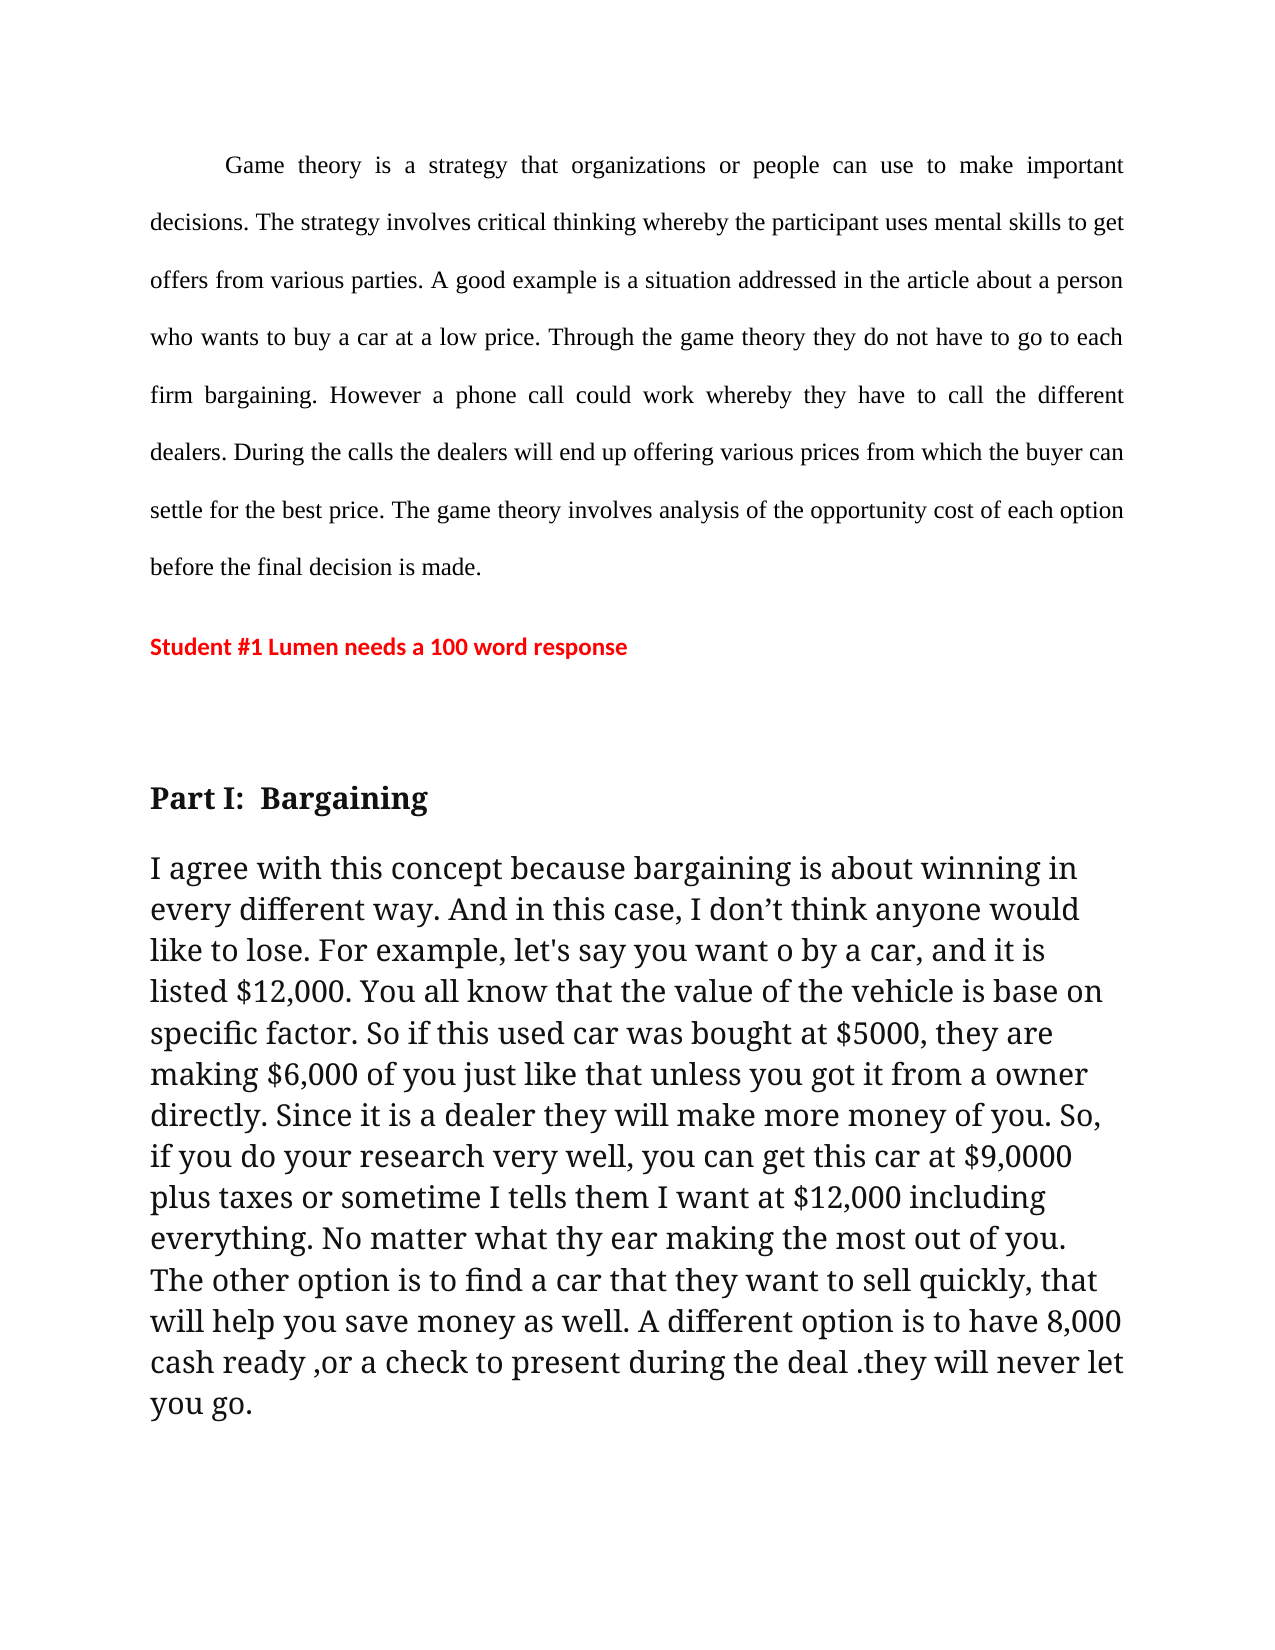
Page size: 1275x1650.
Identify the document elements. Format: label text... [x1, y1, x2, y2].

text Student #1 Lumen needs a 100 word response [150, 631, 1125, 661]
text Game theory is a strategy that organizations or people can use to make important decisions. The strategy involves critical thinking whereby the participant uses mental skills to get offers from various parties. A good example is a situation addressed in the article about a person who wants to buy a car at a low price. Through the game theory they do not have to go to each firm bargaining. However a phone call could work whereby they have to call the different dealers. During the calls the dealers will end up offering various prices from which the buyer can settle for the best price. The game theory involves analysis of the opportunity cost of each option before the final decision is made. [150, 150, 1125, 581]
text Part I: Bargaining [150, 777, 1125, 818]
text I agree with this concept because bargaining is about winning in every different way. And in this case, I don’t think anyone would like to lose. For example, let's say you want o by a car, and it is listed $12,000. You all know that the value of the vehicle is base on specific factor. So if this used car was bought at $5000, they are making $6,000 of you just like that unless you got it from a owner directly. Since it is a dealer they will make more money of you. So, if you do your research very well, you can get this car at $9,0000 plus taxes or sometime I tells them I want at $12,000 including everything. No matter what thy ear making the most out of you. The other option is to find a car that they want to sell quickly, that will help you save money as well. A different option is to have 8,000 cash ready ,or a check to present during the deal .they will never let you go. [150, 847, 1125, 1423]
